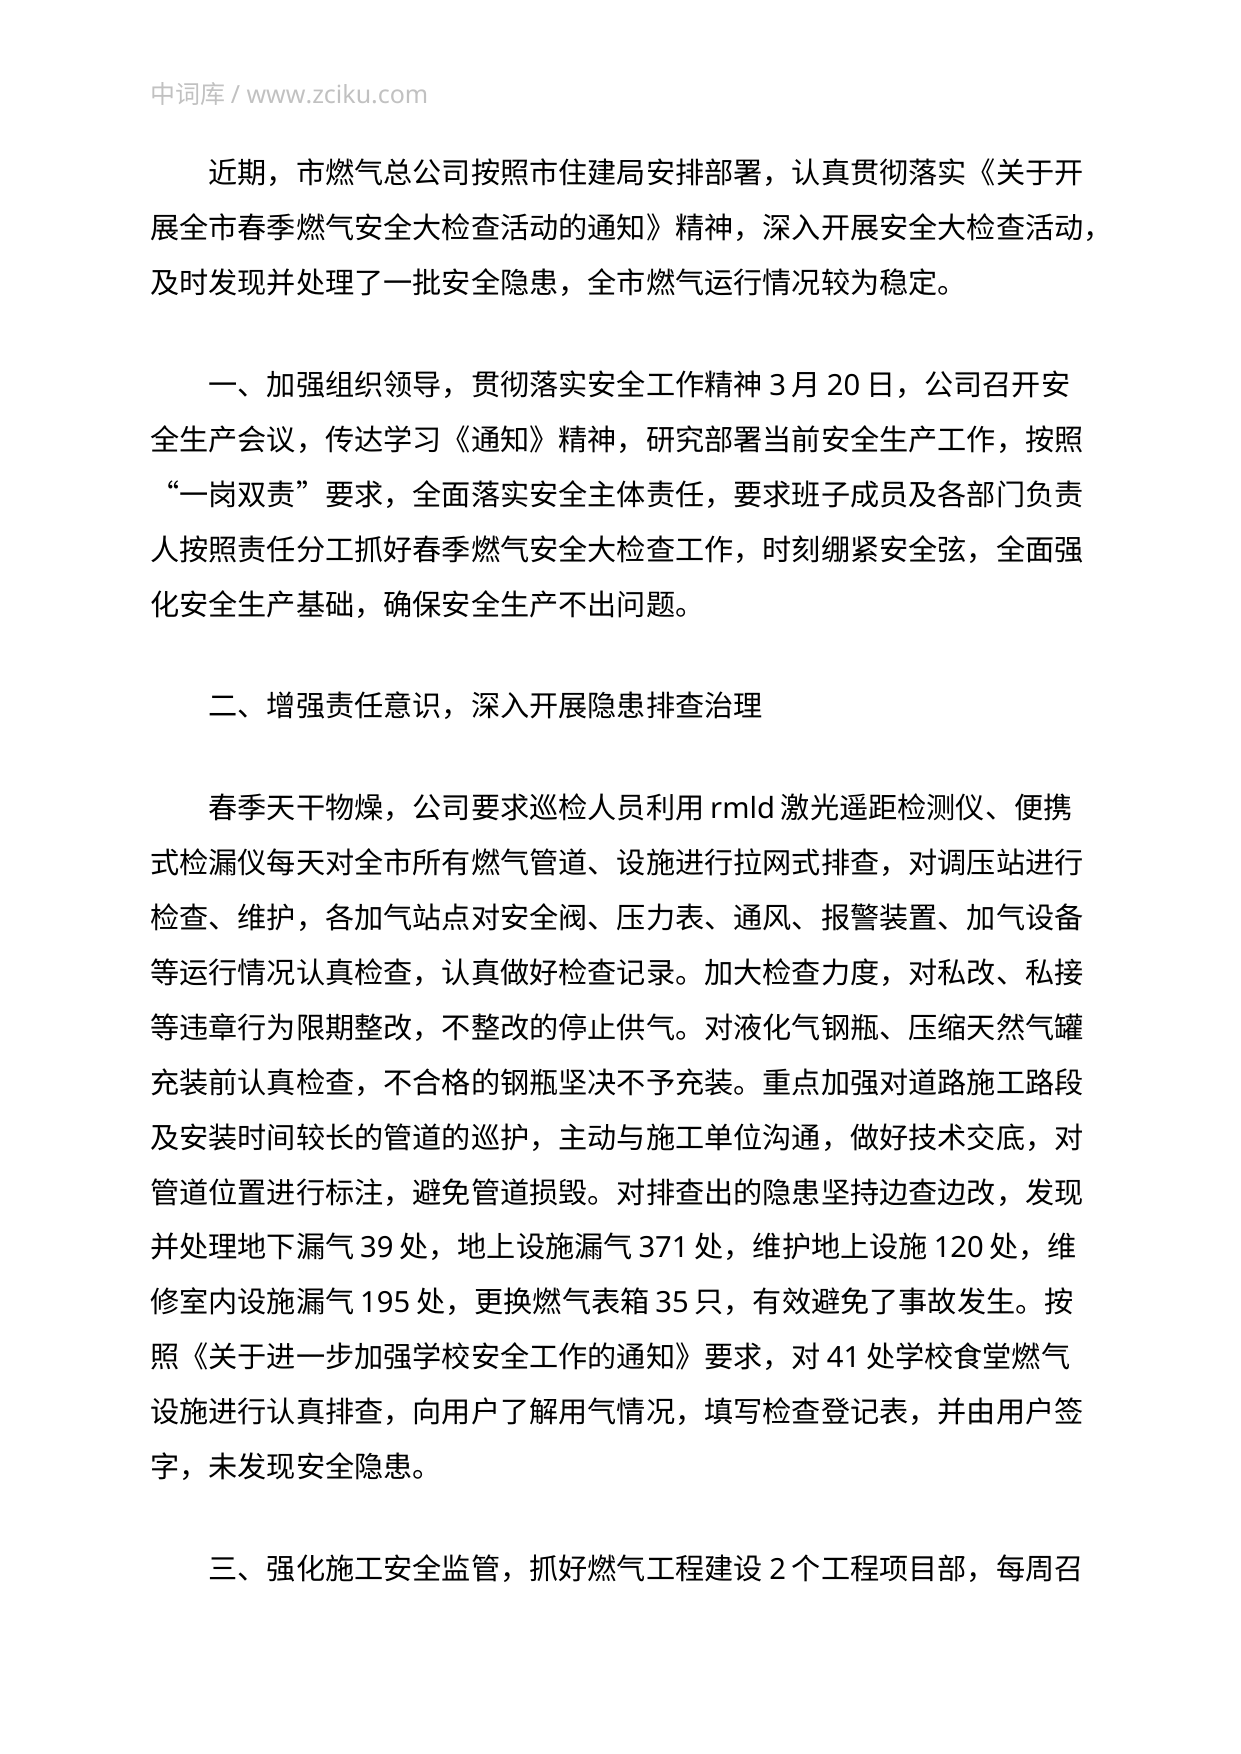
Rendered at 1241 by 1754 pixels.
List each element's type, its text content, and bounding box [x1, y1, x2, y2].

text 近期，市燃气总公司按照市住建局安排部署，认真贯彻落实《关于开展全市春季燃气安全大检查活动的通知》精神，深入开展安全大检查活动，及时发现并处理了一批安全隐患，全市燃气运行情况较为稳定。 [150, 150, 1090, 302]
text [150, 1546, 1090, 1588]
text 春季天干物燥，公司要求巡检人员利用rmld激光遥距检测仪、便携式检漏仪每天对全市所有燃气管道、设施进行拉网式排查，对调压站进行检查、维护，各加气站点对安全阀、压力表、通风、报警装置、加气设备等运行情况认真检查，认真做好检查记录。加大检查力度，对私改、私接等违章行为限期整改，不整改的停止供气。对液化气钢瓶、压缩天然气罐充装前认真检查，不合格的钢瓶坚决不予充装。重点加强对道路施工路段及安装时间较长的管道的巡护，主动与施工单位沟通，做好技术交底，对管道位置进行标注，避免管道损毁。对排查出的隐患坚持边查边改，发现并处理地下漏气39处，地上设施漏气371处，维护地上设施120处，维修室内设施漏气195处，更换燃气表箱35只，有效避免了事故发生。按照《关于进一步加强学校安全工作的通知》要求，对41处学校食堂燃气设施进行认真排查，向用户了解用气情况，填写检查登记表，并由用户签字，未发现安全隐患。 [150, 785, 1090, 1486]
text 一、加强组织领导，贯彻落实安全工作精神 3月20日，公司召开安全生产会议，传达学习《通知》精神，研究部署当前安全生产工作，按照“一岗双责”要求，全面落实安全主体责任，要求班子成员及各部门负责人按照责任分工抓好春季燃气安全大检查工作，时刻绷紧安全弦，全面强化安全生产基础，确保安全生产不出问题。 [150, 362, 1090, 623]
text 二、增强责任意识，深入开展隐患排查治理 [150, 683, 1090, 725]
